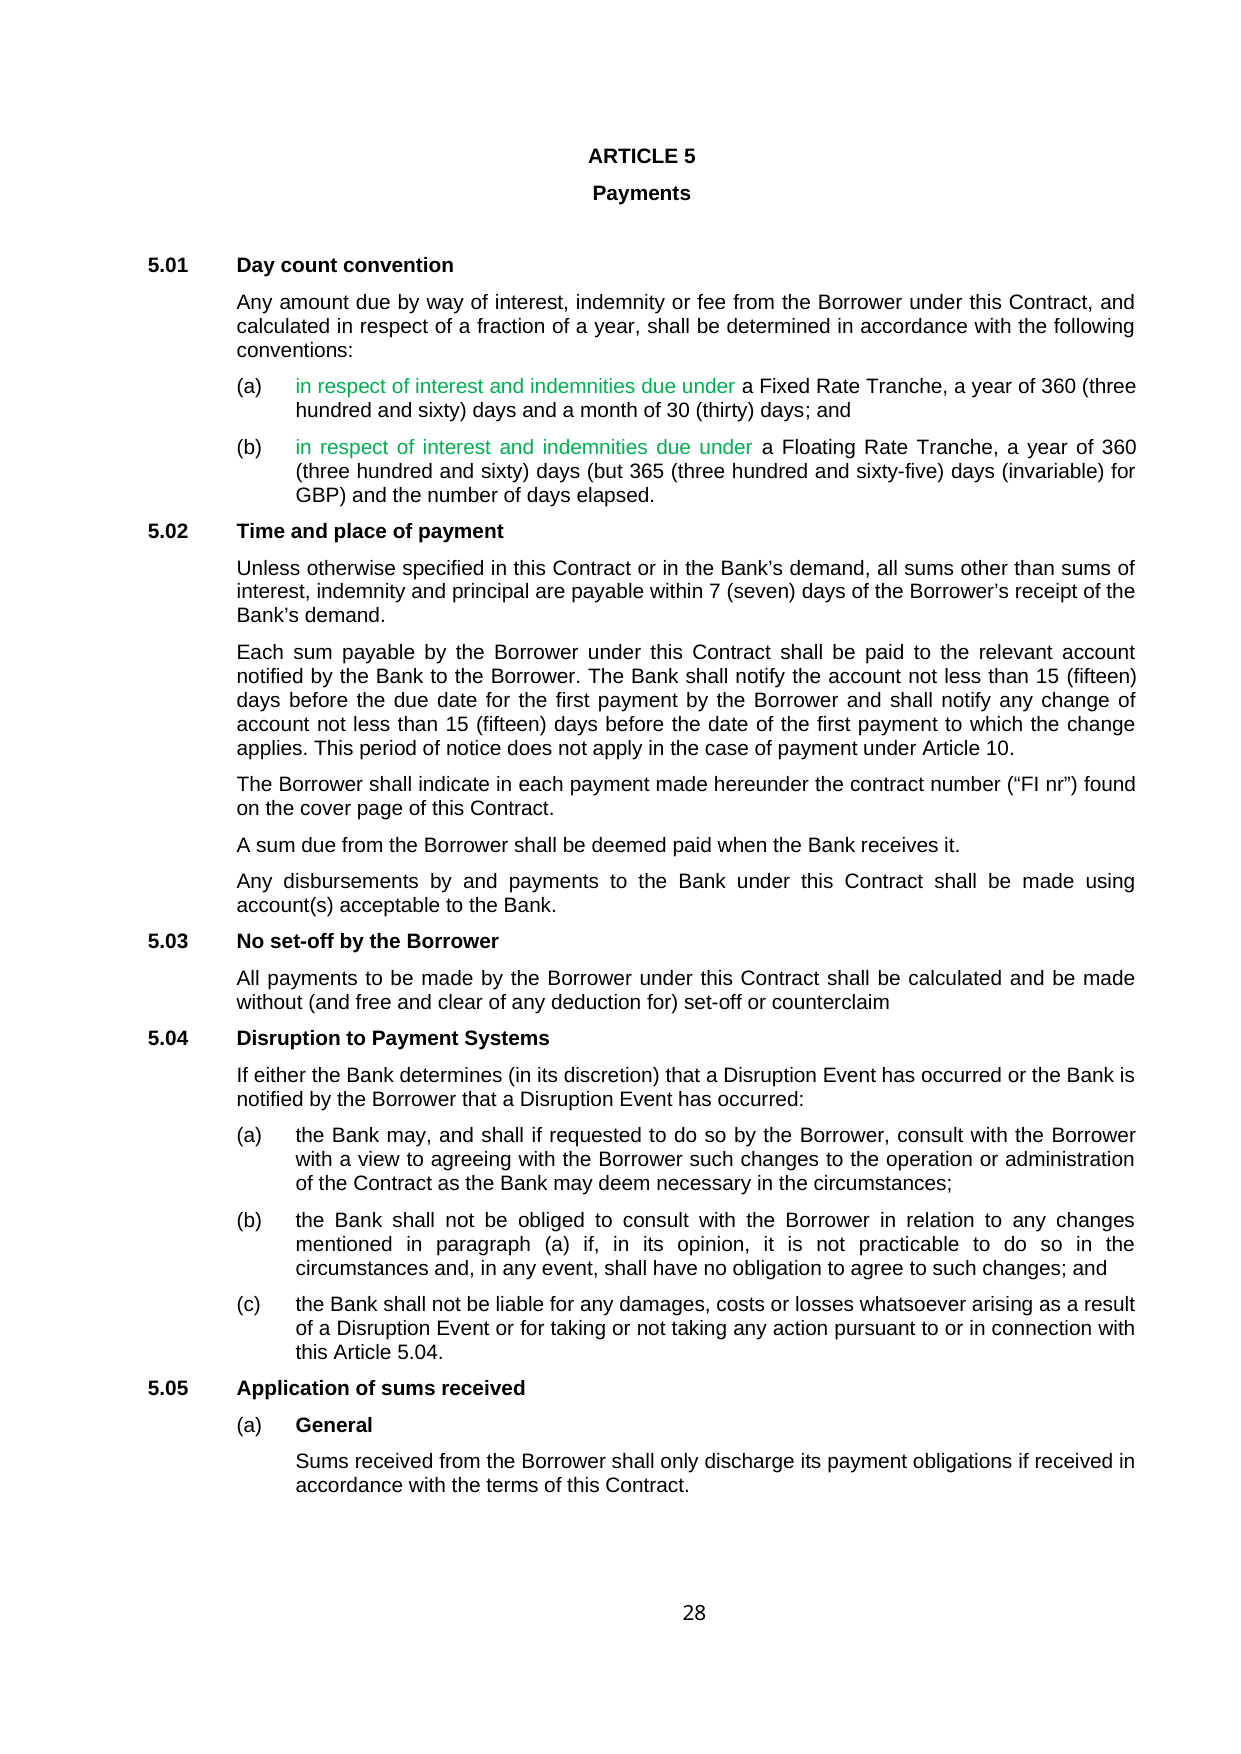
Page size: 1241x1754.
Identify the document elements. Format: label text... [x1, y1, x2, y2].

text Unless otherwise specified in this Contract or in the Bank’s demand, all sums other than sums of interest, indemnity and principal are payable within 7 (seven) days of the Borrower’s receipt of the Bank’s demand. [236, 555, 1137, 627]
text (b) in respect of interest and indemnities due under a Floating Rate Tranche, a year of 360 (three hundred and sixty) days (but 365 (three hundred and sixty-five) days (invariable) for GBP) and the number of days elapsed. [236, 434, 1137, 506]
text 5.02 Time and place of payment [148, 519, 1137, 543]
text (a) the Bank may, and shall if requested to do so by the Borrower, consult with the Borrower with a view to agreeing with the Borrower such changes to the operation or administration of the Contract as the Bank may deem necessary in the circumstances; [236, 1123, 1137, 1195]
text Any disbursements by and payments to the Bank under this Contract shall be made using account(s) acceptable to the Bank. [236, 869, 1137, 917]
text Payments [146, 180, 1137, 204]
text If either the Bank determines (in its discretion) that a Disruption Event has occurred or the Bank is notified by the Borrower that a Disruption Event has occurred: [236, 1063, 1137, 1111]
text (b) the Bank shall not be obliged to consult with the Borrower in relation to any changes mentioned in paragraph (a) if, in its opinion, it is not practicable to do so in the circumstances and, in any event, shall have no obligation to agree to such changes; and [236, 1207, 1137, 1279]
text ARTICLE 5 [146, 144, 1137, 168]
text (a) General [236, 1413, 1137, 1437]
text All payments to be made by the Borrower under this Contract shall be calculated and be made without (and free and clear of any deduction for) set-off or counterclaim [236, 966, 1137, 1014]
text (c) the Bank shall not be liable for any damages, costs or losses whatsoever arising as a result of a Disruption Event or for taking or not taking any action pursuant to or in connection with this Article 5.04. [236, 1292, 1137, 1364]
text Each sum payable by the Borrower under this Contract shall be paid to the relevant account notified by the Bank to the Borrower. The Bank shall notify the account not less than 15 (fifteen) days before the due date for the first payment by the Borrower and shall notify any change of account not less than 15 (fifteen) days before the date of the first payment to which the change applies. This period of notice does not apply in the case of payment under Article 10. [236, 640, 1137, 759]
text A sum due from the Borrower shall be deemed paid when the Bank receives it. [236, 832, 1137, 856]
text 5.03 No set-off by the Borrower [148, 929, 1137, 953]
text Any amount due by way of interest, indemnity or fee from the Borrower under this Contract, and calculated in respect of a fraction of a year, shall be determined in accordance with the following conventions: [236, 290, 1137, 362]
text 5.01 Day count convention [148, 253, 1137, 277]
text 5.04 Disruption to Payment Systems [148, 1026, 1137, 1050]
text (a) in respect of interest and indemnities due under a Fixed Rate Tranche, a year of 360 (three hundred and sixty) days and a month of 30 (thirty) days; and [236, 374, 1137, 422]
text Sums received from the Borrower shall only discharge its payment obligations if received in accordance with the terms of this Contract. [295, 1449, 1137, 1497]
text 5.05 Application of sums received [148, 1376, 1137, 1400]
text The Borrower shall indicate in each payment made hereunder the contract number (“FI nr”) found on the cover page of this Contract. [236, 772, 1137, 820]
